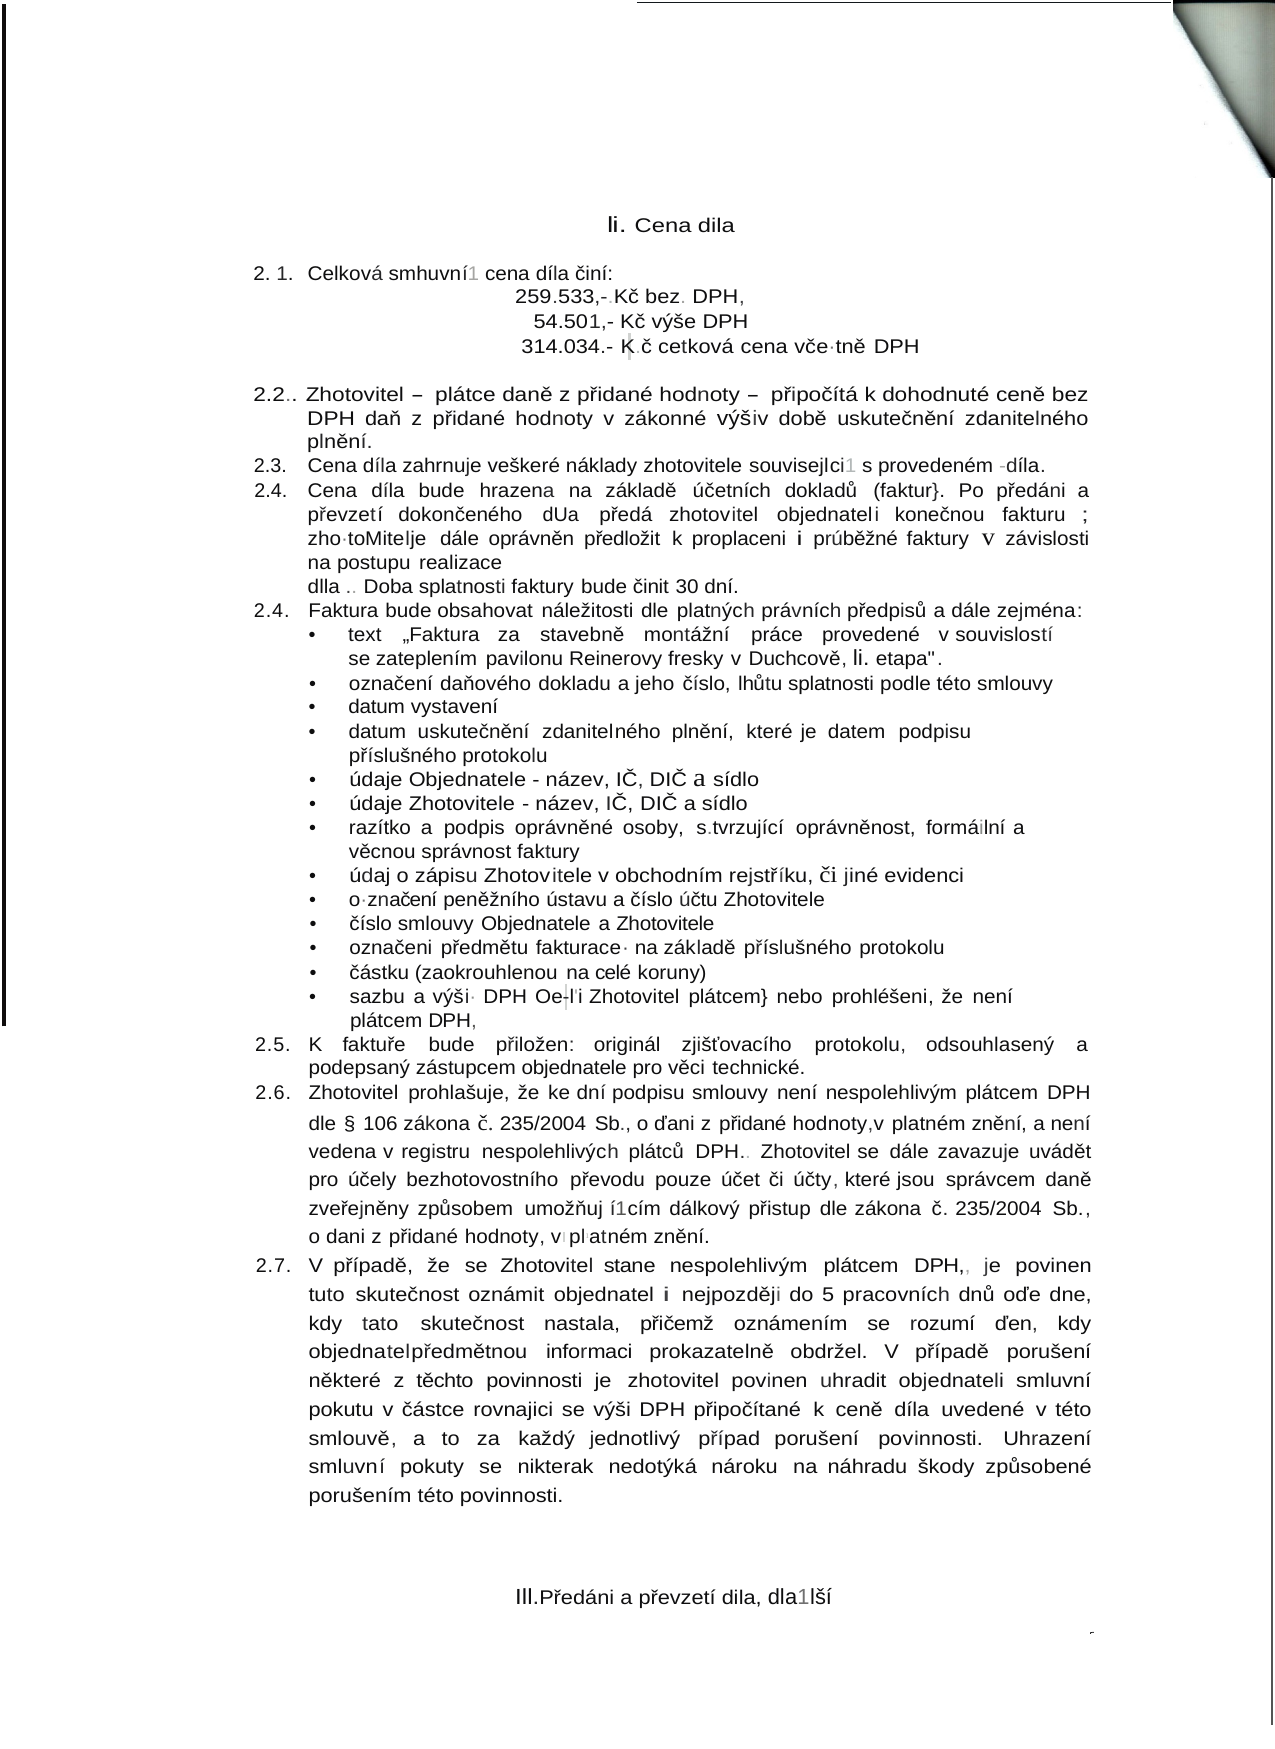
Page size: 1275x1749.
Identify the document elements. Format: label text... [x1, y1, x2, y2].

list údaj o zápisu Zhotovitele v obchodním rejstříku, či jiné evidenci [309, 864, 1275, 887]
list označeni předmětu fakturace· na základě příslušného protokolu [309, 936, 1275, 959]
list sazbu a výši· DPH Oe-l'i Zhotovitel plátcem} nebo prohléšeni, že není plátcem DPH, [309, 985, 1090, 1031]
list V případě, že se Zhotovitel stane nespolehlivým plátcem DPH,, je povinen tuto skutečnost oznámit objednatel i nejpozději do 5 pracovních dnů oďe dne, kdy tato skutečnost nastala, přičemž oznámením se rozumí ďen, kdy objednatelpředmětnou informaci prokazatelně obdržel. V případě porušení některé z těchto povinnosti je zhotovitel povinen uhradit objednateli smluvní pokutu v částce rovnajici se výši DPH připočítané k ceně díla uvedené v této smlouvě, a to za každý jednotlivý případ porušení povinnosti. Uhrazení smluvní pokuty se nikterak nedotýká nároku na náhradu škody způsobené porušením této povinnosti. [256, 1254, 1092, 1507]
list částku (zaokrouhlenou na celé koruny) [309, 961, 1275, 983]
list razítko a podpis oprávněné osoby, s.tvrzující oprávněnost, formáilní a věcnou správnost faktury [309, 816, 1087, 863]
list o·značení peněžního ústavu a číslo účtu Zhotovitele [309, 888, 1275, 911]
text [473, 1584, 874, 1609]
list číslo smlouvy Objednatele a Zhotovitele [309, 912, 1275, 934]
text dlla .. Doba splatnosti faktury bude činit 30 dní. [307, 575, 1275, 598]
text li. Cena dila [467, 212, 874, 237]
list údaje Zhotovitele - název, IČ, DIČ a sídlo [309, 792, 1275, 814]
text 2. 1. Celková smhuvní1 cena díla činí: [253, 262, 1275, 285]
list označení daňového dokladu a jeho číslo, lhůtu splatnosti podle této smlouvy [309, 672, 1275, 694]
list K faktuře bude přiložen: originál zjišťovacího protokolu, odsouhlasený a podepsaný zástupcem objednatele pro věci technické. [255, 1033, 1088, 1079]
list Cena díla bude hrazena na základě účetních dokladů (faktur}. Po předáni a převzetí dokončeného dUa předá zhotovitel objednateli konečnou fakturu ; zho·toMitelje dále oprávněn předložit k proplaceni i prúběžné faktury v závislosti na postupu realizace [254, 478, 1089, 574]
list datum vystavení [308, 695, 1275, 718]
text 314.034.- K.č cetková cena vče·tně DPH [521, 334, 1275, 357]
list údaje Objednatele - název, IČ, DIČ a sídlo [309, 767, 1275, 792]
list datum uskutečnění zdanitelného plnění, které je datem podpisu příslušného protokolu [308, 720, 1087, 766]
text 2.2.. Zhotovitel - plátce daně z přidané hodnoty - připočítá k dohodnuté ceně bez DPH daň z přidané hodnoty v zákonné výšiv době uskutečnění zdanitelného plnění. [253, 383, 1089, 453]
list text „Faktura za stavebně montážní práce provedené v souvislostí se zateplením pavilonu Reinerovy fresky v Duchcově, li. etapa". [308, 623, 1089, 671]
list Faktura bude obsahovat náležitosti dle platných právních předpisů a dále zejména: [254, 599, 1275, 622]
list Cena díla zahrnuje veškeré náklady zhotovitele souvisejlci1 s provedeném -díla. [254, 454, 1275, 477]
list Zhotovitel prohlašuje, že ke dní podpisu smlouvy není nespolehlivým plátcem DPH dle § 106 zákona č. 235/2004 Sb., o ďani z přidané hodnoty,v platném znění, a není vedena v registru nespolehlivých plátců DPH.. Zhotovitel se dále zavazuje uvádět pro účely bezhotovostního převodu pouze účet či účty, které jsou správcem daně zveřejněny způsobem umožňuj í1cím dálkový přistup dle zákona č. 235/2004 Sb., o dani z přidané hodnoty, v pl1atném znění. [255, 1081, 1091, 1247]
picture [1173, 0, 1275, 178]
text 54.501,- Kč výše DPH [533, 310, 1275, 332]
text 259.533,-.Kč bez. DPH, [0, 285, 1259, 308]
